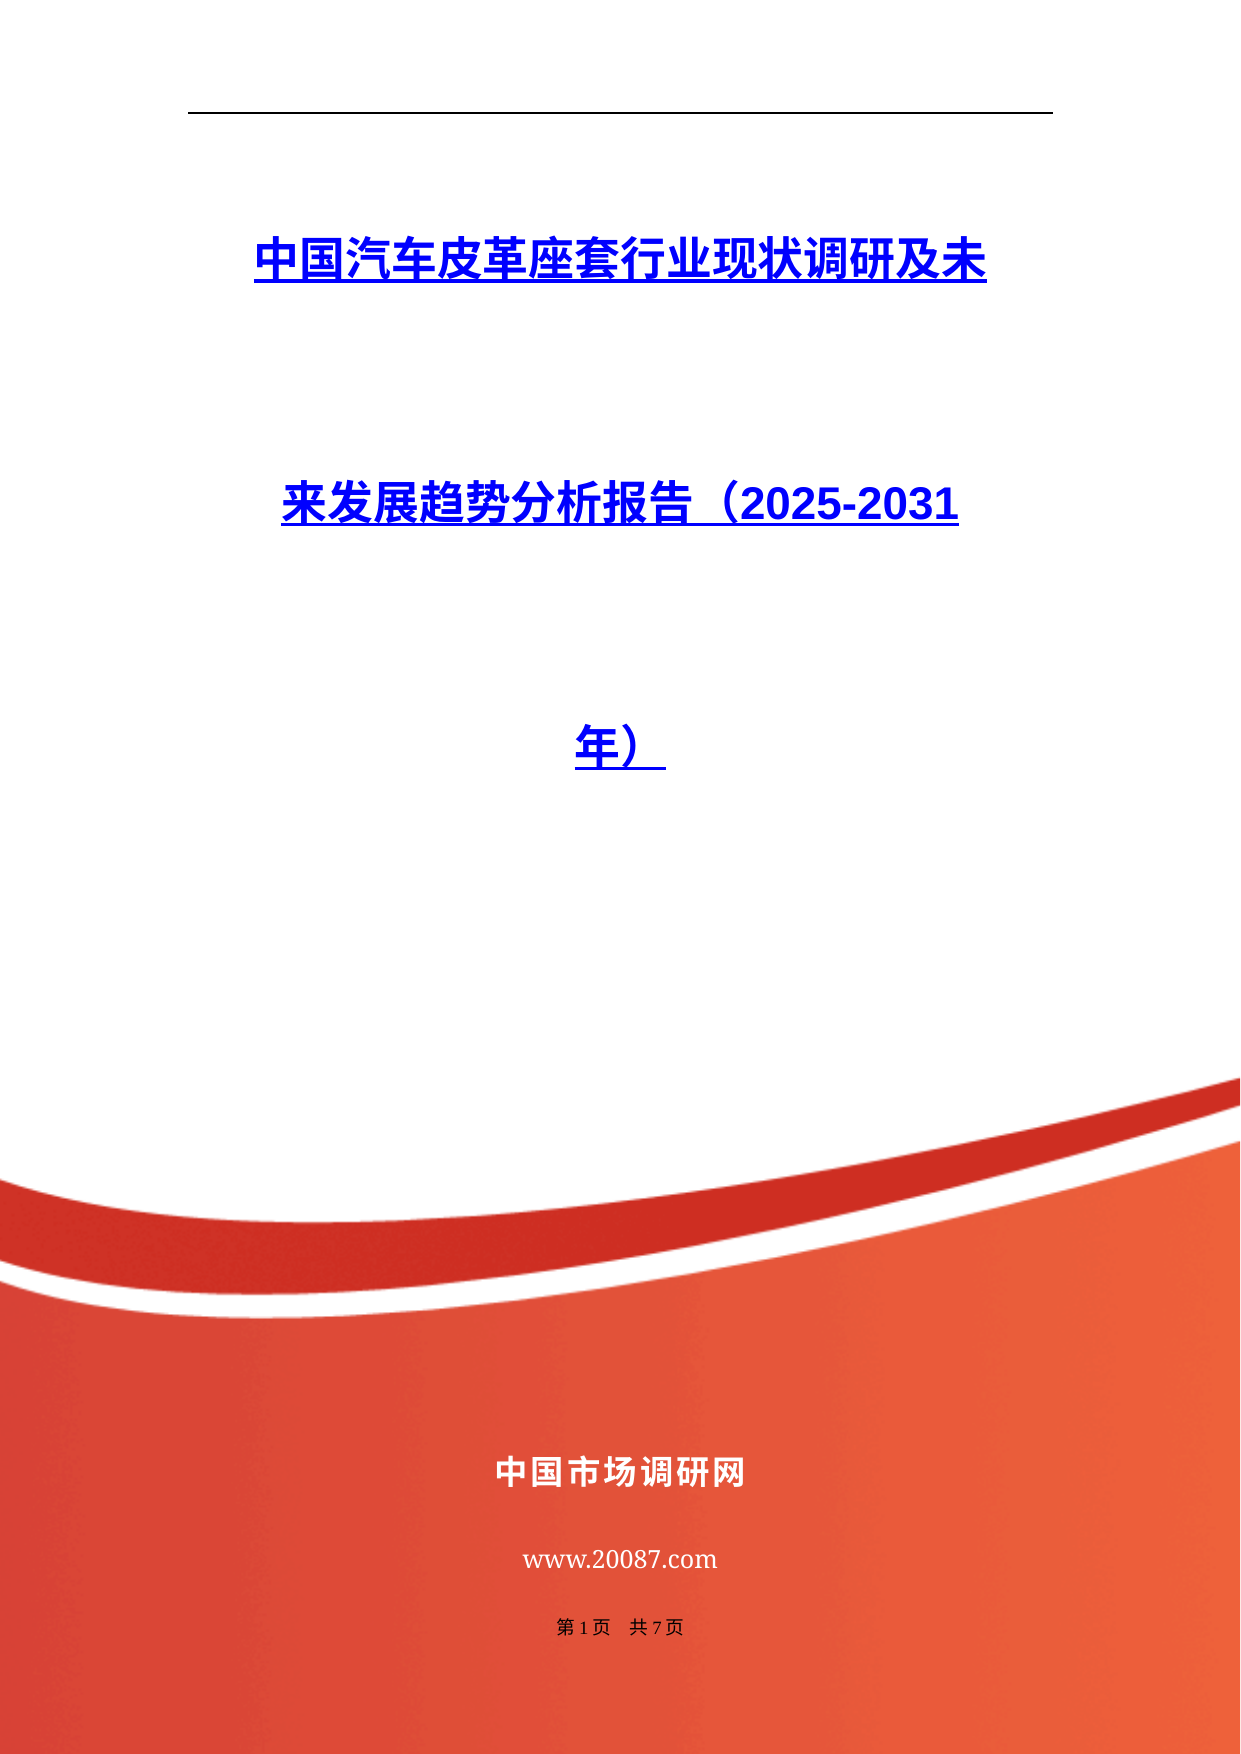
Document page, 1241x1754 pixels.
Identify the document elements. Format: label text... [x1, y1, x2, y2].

table_header 中国汽车皮革座套行业现状调研及未来发展趋势分析报告（2025-2031年） [188, 207, 1053, 871]
text www.20087.com [187, 1526, 1053, 1591]
picture [0, 1006, 1241, 1754]
subtitle 中国市场调研网 [187, 1437, 1053, 1502]
